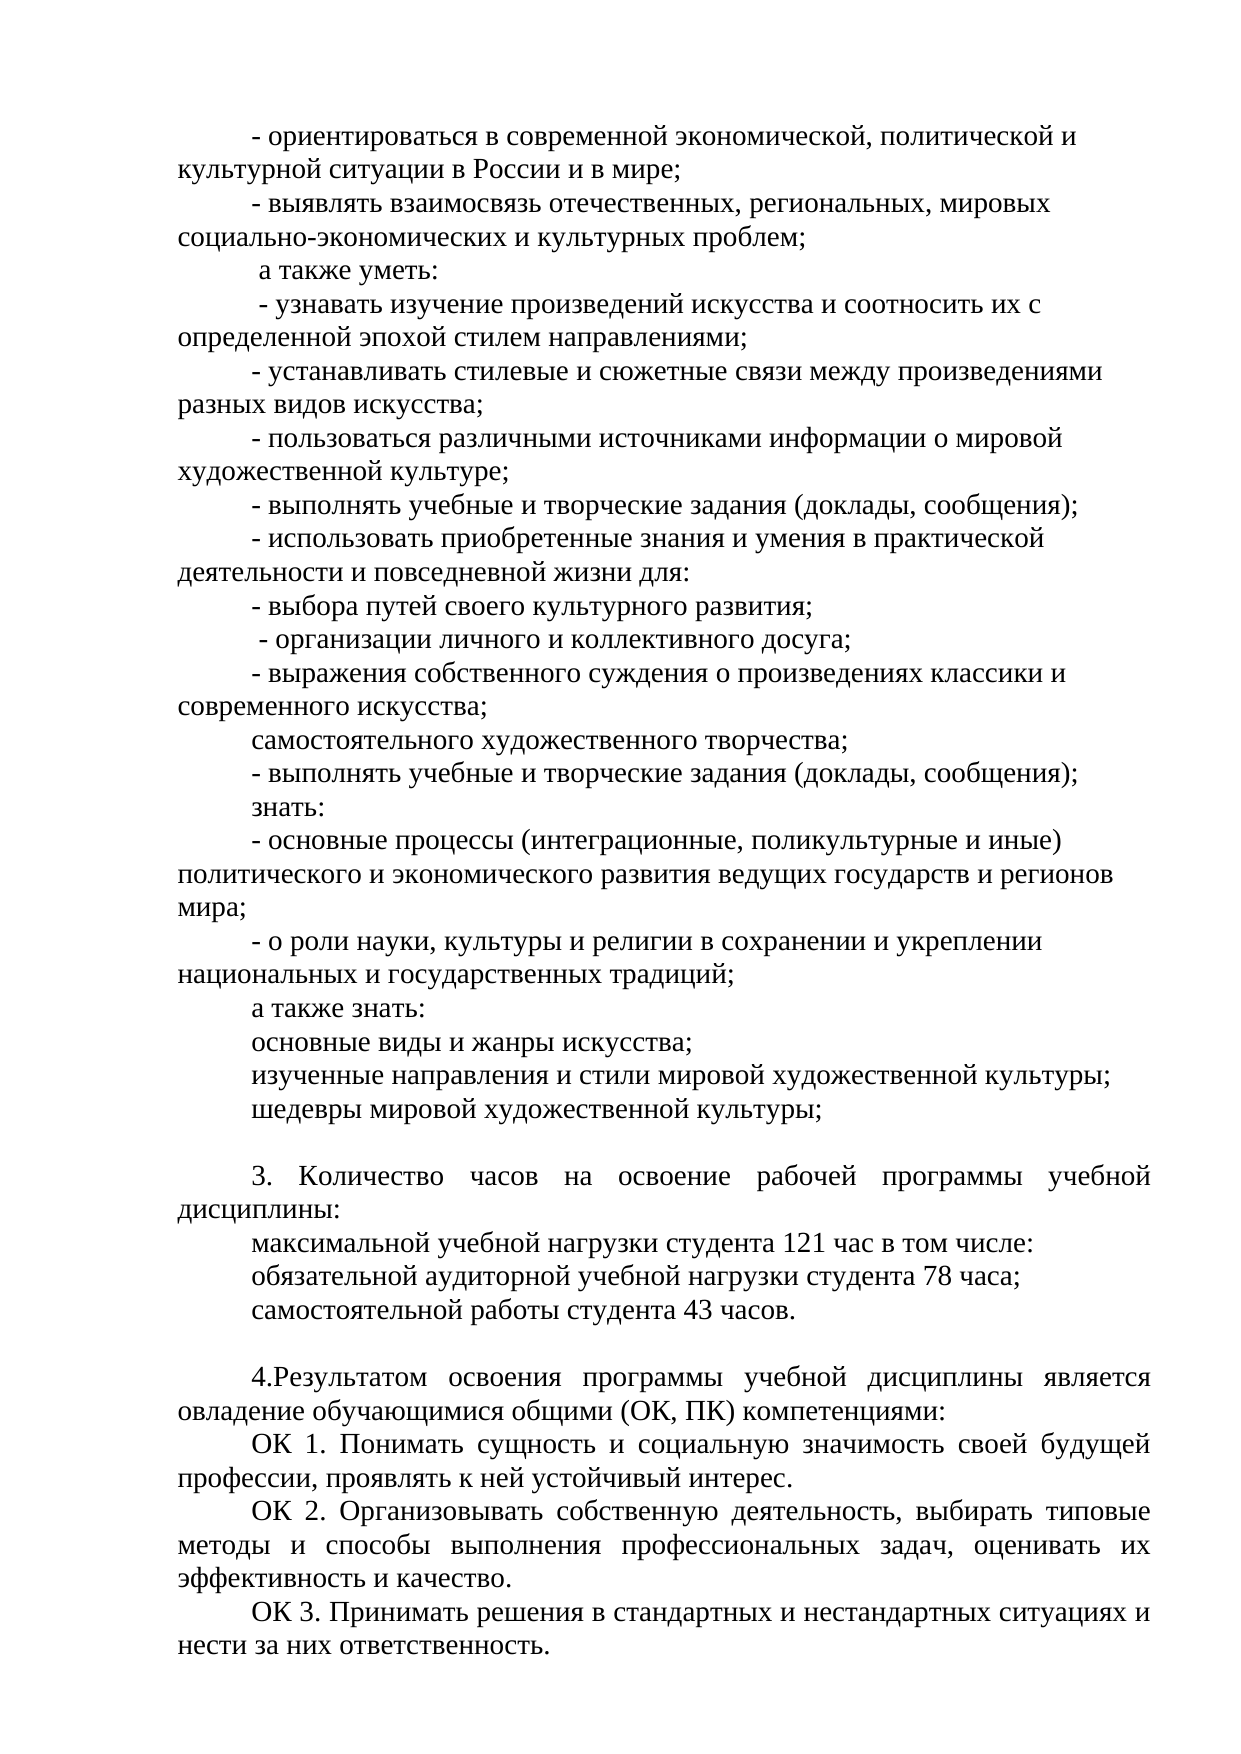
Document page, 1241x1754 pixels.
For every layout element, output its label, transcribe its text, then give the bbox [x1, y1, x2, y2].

text а также знать: [177, 990, 1152, 1024]
text ОК 3. Принимать решения в стандартных и нестандартных ситуациях и нести за них ответственность. [177, 1594, 1152, 1661]
text максимальной учебной нагрузки студента 121 час в том числе: [177, 1225, 1152, 1258]
text - основные процессы (интеграционные, поликультурные и иные) политического и экономического развития ведущих государств и регионов мира; [177, 822, 1152, 923]
text а также уметь: [177, 252, 1152, 286]
text - выполнять учебные и творческие задания (доклады, сообщения); [177, 755, 1152, 789]
text основные виды и жанры искусства; [177, 1024, 1152, 1057]
text - о роли науки, культуры и религии в сохранении и укреплении национальных и государственных традиций; [177, 923, 1152, 990]
text - устанавливать стилевые и сюжетные связи между произведениями разных видов искусства; [177, 353, 1152, 420]
text - организации личного и коллективного досуга; [177, 621, 1152, 655]
text самостоятельной работы студента 43 часов. [177, 1292, 1152, 1326]
text - выбора путей своего культурного развития; [177, 588, 1152, 621]
text шедевры мировой художественной культуры; [177, 1091, 1152, 1124]
text - узнавать изучение произведений искусства и соотносить их с определенной эпохой стилем направлениями; [177, 286, 1152, 353]
text - выражения собственного суждения о произведениях классики и современного искусства; [177, 655, 1152, 722]
text 4.Результатом освоения программы учебной дисциплины является овладение обучающимися общими (ОК, ПК) компетенциями: [177, 1359, 1152, 1426]
text - ориентироваться в современной экономической, политической и культурной ситуации в России и в мире; [177, 118, 1152, 185]
text - выявлять взаимосвязь отечественных, региональных, мировых социально-экономических и культурных проблем; [177, 185, 1152, 252]
text обязательной аудиторной учебной нагрузки студента 78 часа; [177, 1258, 1152, 1292]
text - выполнять учебные и творческие задания (доклады, сообщения); [177, 487, 1152, 521]
text ОК 1. Понимать сущность и социальную значимость своей будущей профессии, проявлять к ней устойчивый интерес. [177, 1426, 1152, 1493]
text самостоятельного художественного творчества; [177, 722, 1152, 755]
text ОК 2. Организовывать собственную деятельность, выбирать типовые методы и способы выполнения профессиональных задач, оценивать их эффективность и качество. [177, 1493, 1152, 1594]
text знать: [177, 789, 1152, 822]
text - использовать приобретенные знания и умения в практической деятельности и повседневной жизни для: [177, 521, 1152, 588]
text изученные направления и стили мировой художественной культуры; [177, 1057, 1152, 1091]
text - пользоваться различными источниками информации о мировой художественной культуре; [177, 420, 1152, 487]
text 3. Количество часов на освоение рабочей программы учебной дисциплины: [177, 1158, 1152, 1225]
